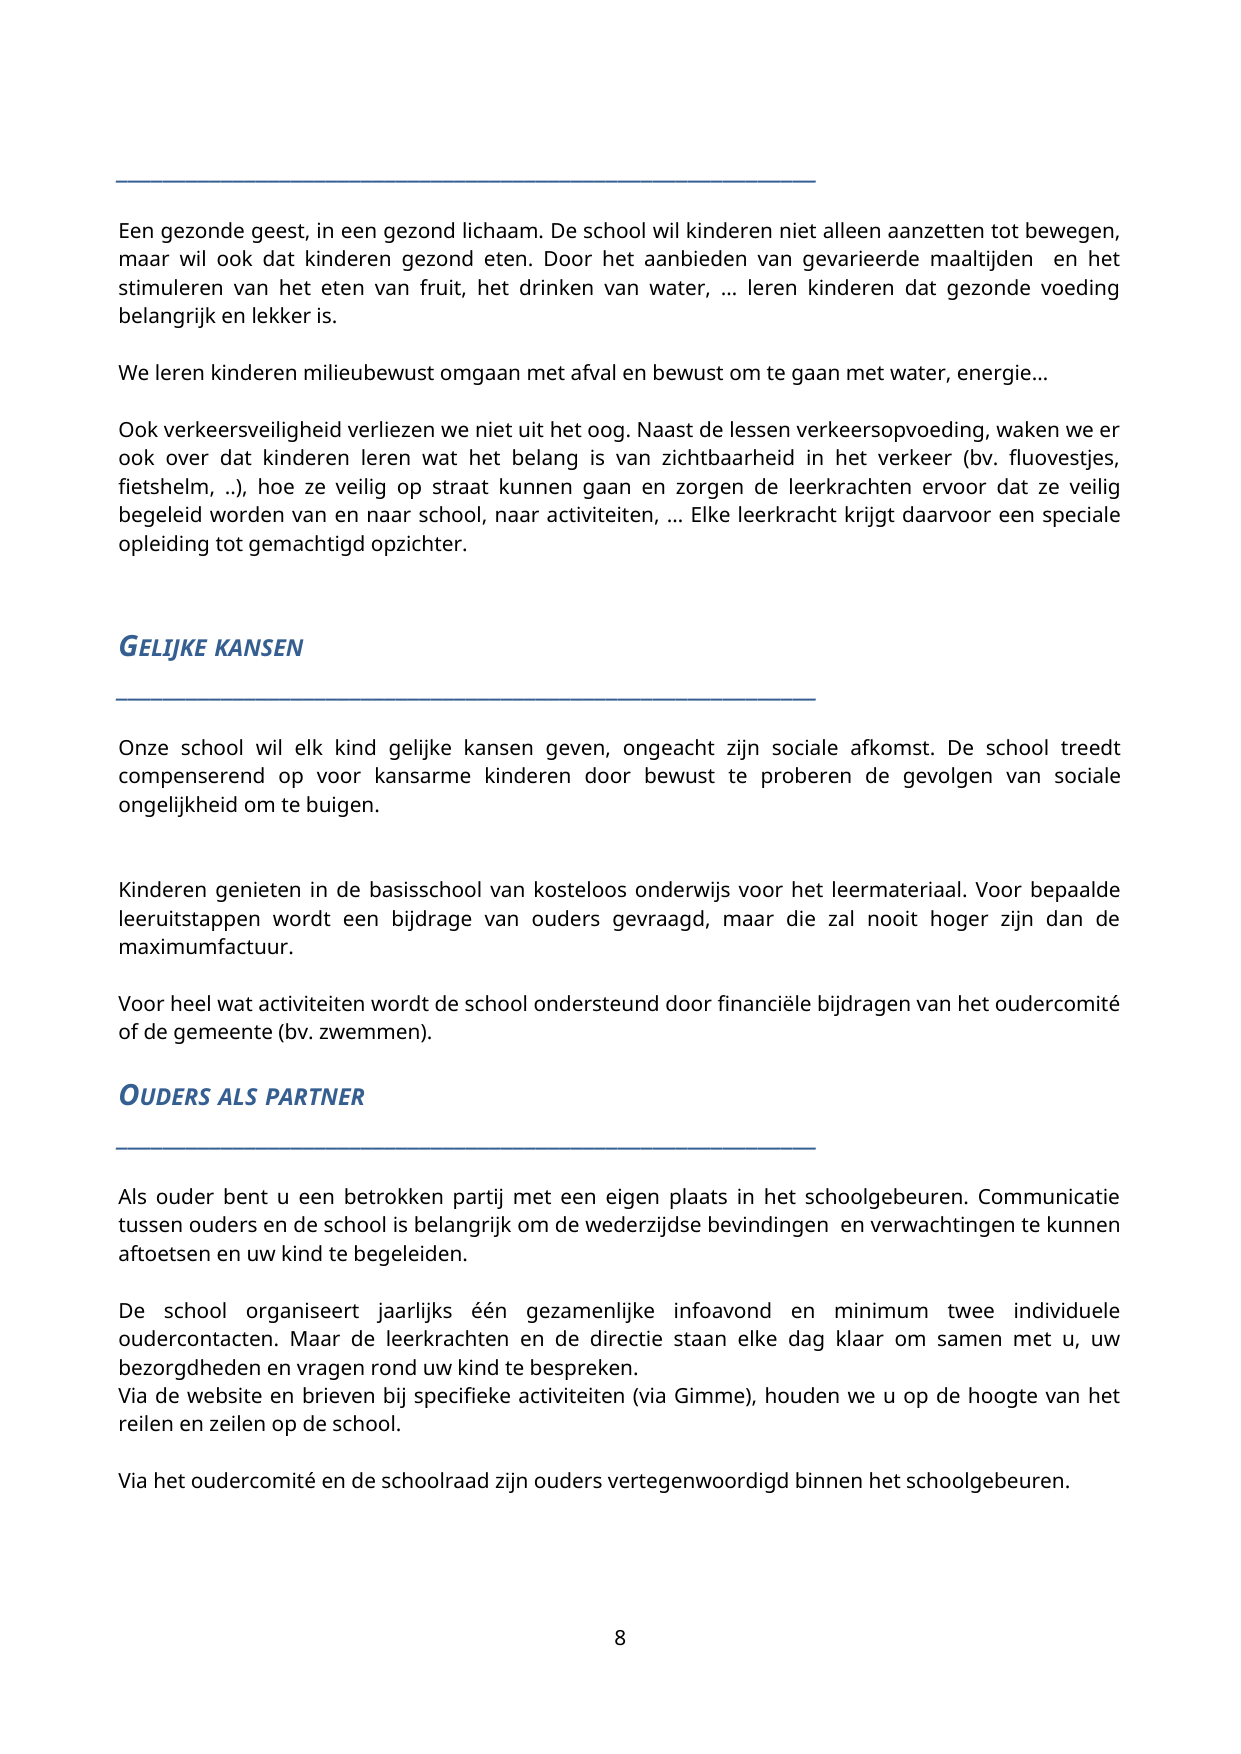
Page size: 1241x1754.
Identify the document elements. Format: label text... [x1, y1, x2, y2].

text ____________________________________________________________ [118, 1114, 1122, 1154]
text ____________________________________________________________ [118, 665, 1122, 704]
text Via het oudercomité en de schoolraad zijn ouders vertegenwoordigd binnen het schoolgebeuren. [118, 1466, 1122, 1495]
text Onze school wil elk kind gelijke kansen geven, ongeacht zijn sociale afkomst. De school treedt compenserend op voor kansarme kinderen door bewust te proberen de gevolgen van sociale ongelijkheid om te buigen. [118, 733, 1122, 818]
text Ook verkeersveiligheid verliezen we niet uit het oog. Naast de lessen verkeersopvoeding, waken we er ook over dat kinderen leren wat het belang is van zichtbaarheid in het verkeer (bv. fluovestjes, fietshelm, ..), hoe ze veilig op straat kunnen gaan en zorgen de leerkrachten ervoor dat ze veilig begeleid worden van en naar school, naar activiteiten, … Elke leerkracht krijgt daarvoor een speciale opleiding tot gemachtigd opzichter. [118, 415, 1122, 557]
text ____________________________________________________________ [118, 148, 1122, 187]
text Als ouder bent u een betrokken partij met een eigen plaats in het schoolgebeuren. Communicatie tussen ouders en de school is belangrijk om de wederzijdse bevindingen en verwachtingen te kunnen aftoetsen en uw kind te begeleiden. [118, 1182, 1122, 1267]
text We leren kinderen milieubewust omgaan met afval en bewust om te gaan met water, energie… [118, 358, 1122, 386]
text Voor heel wat activiteiten wordt de school ondersteund door financiële bijdragen van het oudercomité of de gemeente (bv. zwemmen). [118, 989, 1122, 1046]
text Een gezonde geest, in een gezond lichaam. De school wil kinderen niet alleen aanzetten tot bewegen, maar wil ook dat kinderen gezond eten. Door het aanbieden van gevarieerde maaltijden en het stimuleren van het eten van fruit, het drinken van water, … leren kinderen dat gezonde voeding belangrijk en lekker is. [118, 216, 1122, 329]
text Kinderen genieten in de basisschool van kosteloos onderwijs voor het leermateriaal. Voor bepaalde leeruitstappen wordt een bijdrage van ouders gevraagd, maar die zal nooit hoger zijn dan de maximumfactuur. [118, 818, 1122, 961]
text Ouders als partner [118, 1074, 1122, 1114]
text Via de website en brieven bij specifieke activiteiten (via Gimme), houden we u op de hoogte van het reilen en zeilen op de school. [118, 1381, 1122, 1438]
text De school organiseert jaarlijks één gezamenlijke infoavond en minimum twee individuele oudercontacten. Maar de leerkrachten en de directie staan elke dag klaar om samen met u, uw bezorgdheden en vragen rond uw kind te bespreken. [118, 1296, 1122, 1381]
text Gelijke kansen [118, 625, 1122, 665]
